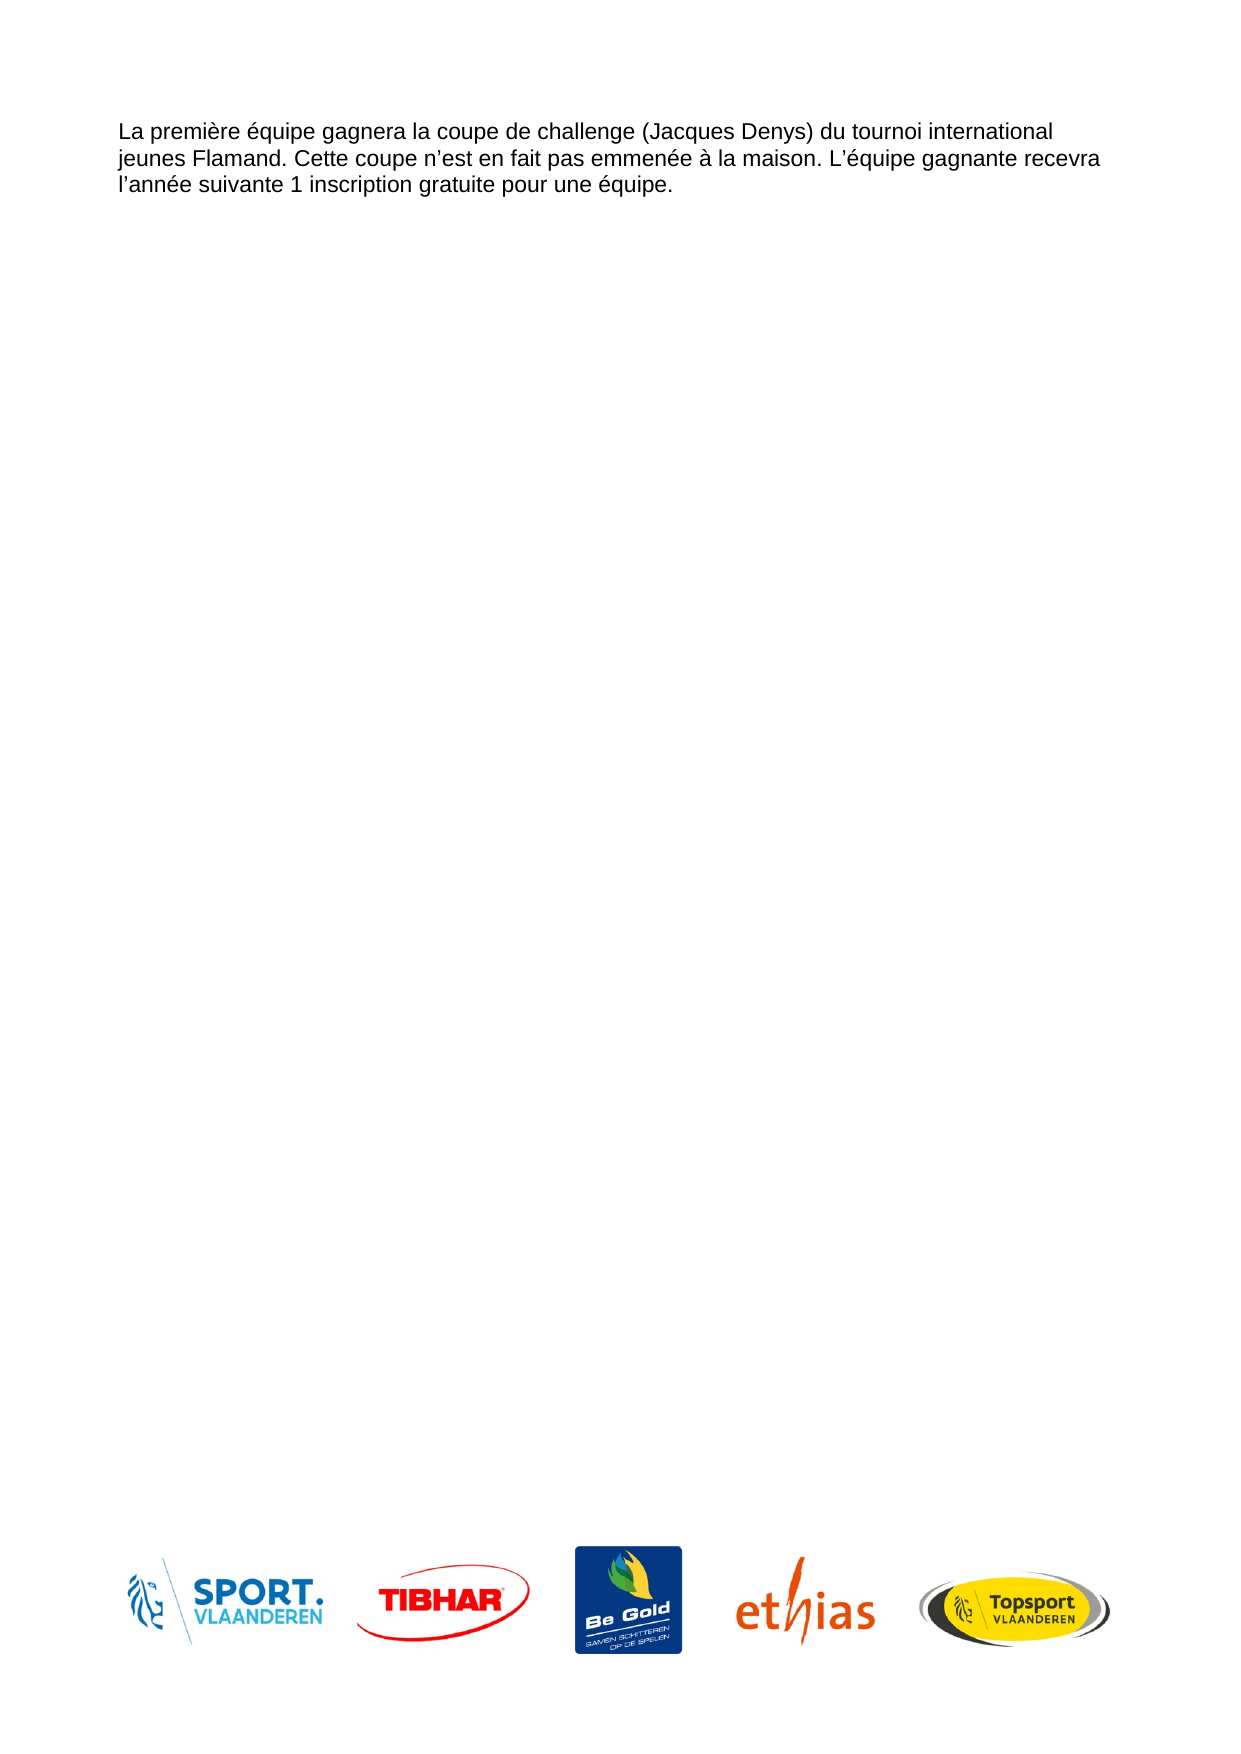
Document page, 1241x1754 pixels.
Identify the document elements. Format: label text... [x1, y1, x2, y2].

text La première équipe gagnera la coupe de challenge (Jacques Denys) du tournoi international jeunes Flamand. Cette coupe n’est en fait pas emmenée à la maison. L’équipe gagnante recevra l’année suivante 1 inscription gratuite pour une équipe. [118, 118, 1122, 197]
picture [118, 1521, 1123, 1681]
